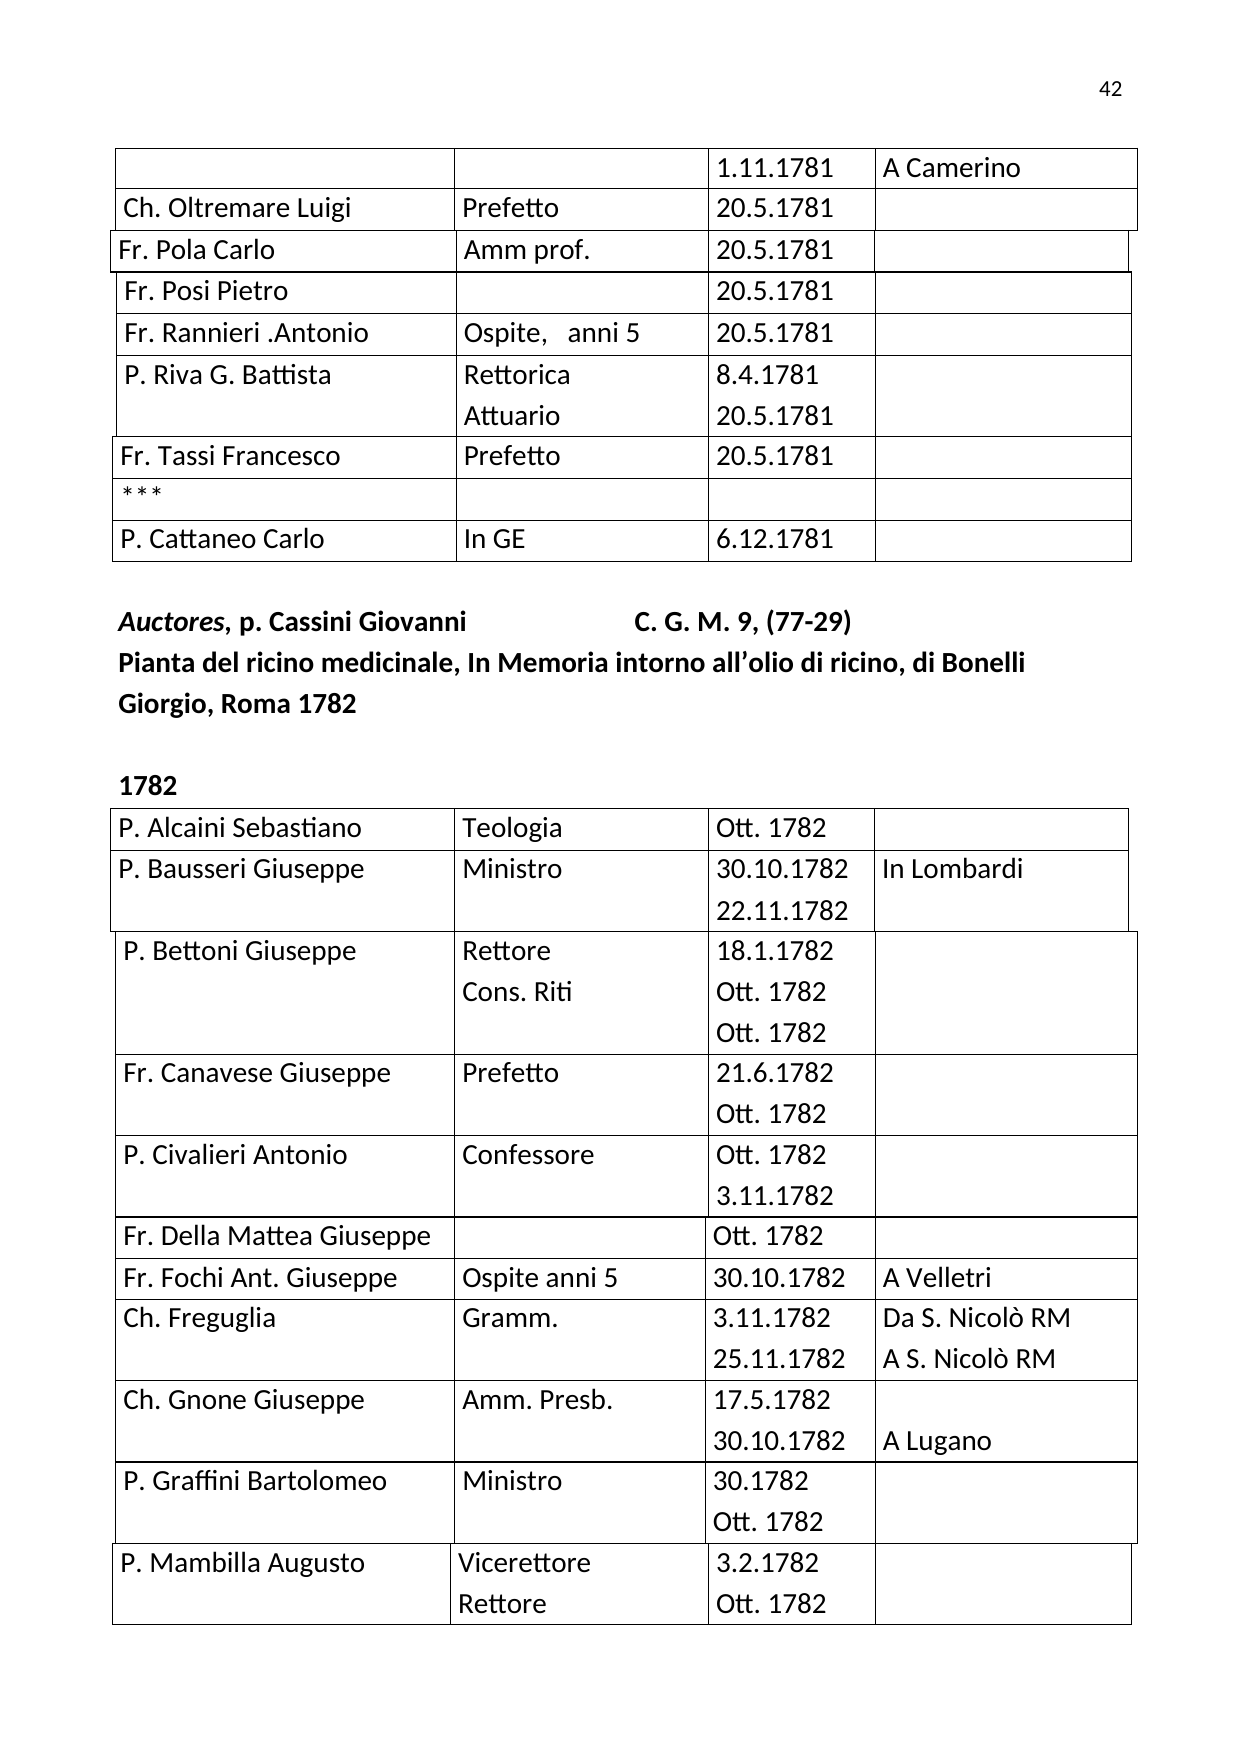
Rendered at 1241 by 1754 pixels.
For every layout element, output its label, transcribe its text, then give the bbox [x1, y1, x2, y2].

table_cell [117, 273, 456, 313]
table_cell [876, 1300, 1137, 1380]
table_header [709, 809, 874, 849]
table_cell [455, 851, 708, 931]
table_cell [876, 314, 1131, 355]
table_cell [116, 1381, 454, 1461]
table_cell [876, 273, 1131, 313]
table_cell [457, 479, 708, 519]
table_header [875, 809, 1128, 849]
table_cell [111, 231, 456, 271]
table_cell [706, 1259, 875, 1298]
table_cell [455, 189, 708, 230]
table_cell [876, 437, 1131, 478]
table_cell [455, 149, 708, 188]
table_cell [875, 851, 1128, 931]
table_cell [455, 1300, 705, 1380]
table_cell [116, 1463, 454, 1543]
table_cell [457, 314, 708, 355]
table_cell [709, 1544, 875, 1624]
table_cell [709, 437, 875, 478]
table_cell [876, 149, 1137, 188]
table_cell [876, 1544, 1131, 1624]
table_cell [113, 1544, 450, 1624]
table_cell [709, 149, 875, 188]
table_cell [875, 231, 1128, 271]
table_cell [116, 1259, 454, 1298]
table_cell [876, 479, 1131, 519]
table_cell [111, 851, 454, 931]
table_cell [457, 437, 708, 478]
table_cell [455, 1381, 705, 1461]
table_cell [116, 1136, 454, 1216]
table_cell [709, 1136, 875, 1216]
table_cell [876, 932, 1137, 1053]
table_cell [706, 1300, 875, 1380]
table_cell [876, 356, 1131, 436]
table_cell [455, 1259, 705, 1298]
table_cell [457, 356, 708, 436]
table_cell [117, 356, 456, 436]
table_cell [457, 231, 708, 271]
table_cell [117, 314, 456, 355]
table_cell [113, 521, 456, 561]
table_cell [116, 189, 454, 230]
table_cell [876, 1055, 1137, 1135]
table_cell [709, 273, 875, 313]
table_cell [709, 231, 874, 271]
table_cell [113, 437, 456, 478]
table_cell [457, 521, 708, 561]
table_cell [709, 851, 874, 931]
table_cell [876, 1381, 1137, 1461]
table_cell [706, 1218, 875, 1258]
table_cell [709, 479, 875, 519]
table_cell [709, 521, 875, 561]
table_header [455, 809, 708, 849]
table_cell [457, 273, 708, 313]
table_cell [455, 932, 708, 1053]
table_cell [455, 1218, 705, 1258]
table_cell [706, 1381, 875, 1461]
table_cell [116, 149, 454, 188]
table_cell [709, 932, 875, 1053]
text Auctores, p. Cassini Giovanni C. G. M. 9, (77-29) [118, 603, 1122, 639]
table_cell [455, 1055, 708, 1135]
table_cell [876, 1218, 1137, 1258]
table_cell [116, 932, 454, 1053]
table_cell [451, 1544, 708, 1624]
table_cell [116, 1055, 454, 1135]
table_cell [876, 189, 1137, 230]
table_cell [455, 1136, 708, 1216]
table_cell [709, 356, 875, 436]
text Pianta del ricino medicinale, In Memoria intorno all’olio di ricino, di Bonelli Giorgio, Roma 1782 [118, 644, 1122, 721]
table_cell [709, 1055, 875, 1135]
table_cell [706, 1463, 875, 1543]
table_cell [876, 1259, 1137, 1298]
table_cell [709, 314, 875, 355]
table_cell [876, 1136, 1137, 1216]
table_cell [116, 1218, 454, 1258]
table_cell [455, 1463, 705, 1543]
text 1782 [118, 767, 1122, 803]
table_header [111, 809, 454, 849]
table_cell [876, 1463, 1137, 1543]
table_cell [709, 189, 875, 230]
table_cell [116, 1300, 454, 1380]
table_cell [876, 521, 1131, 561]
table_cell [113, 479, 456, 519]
